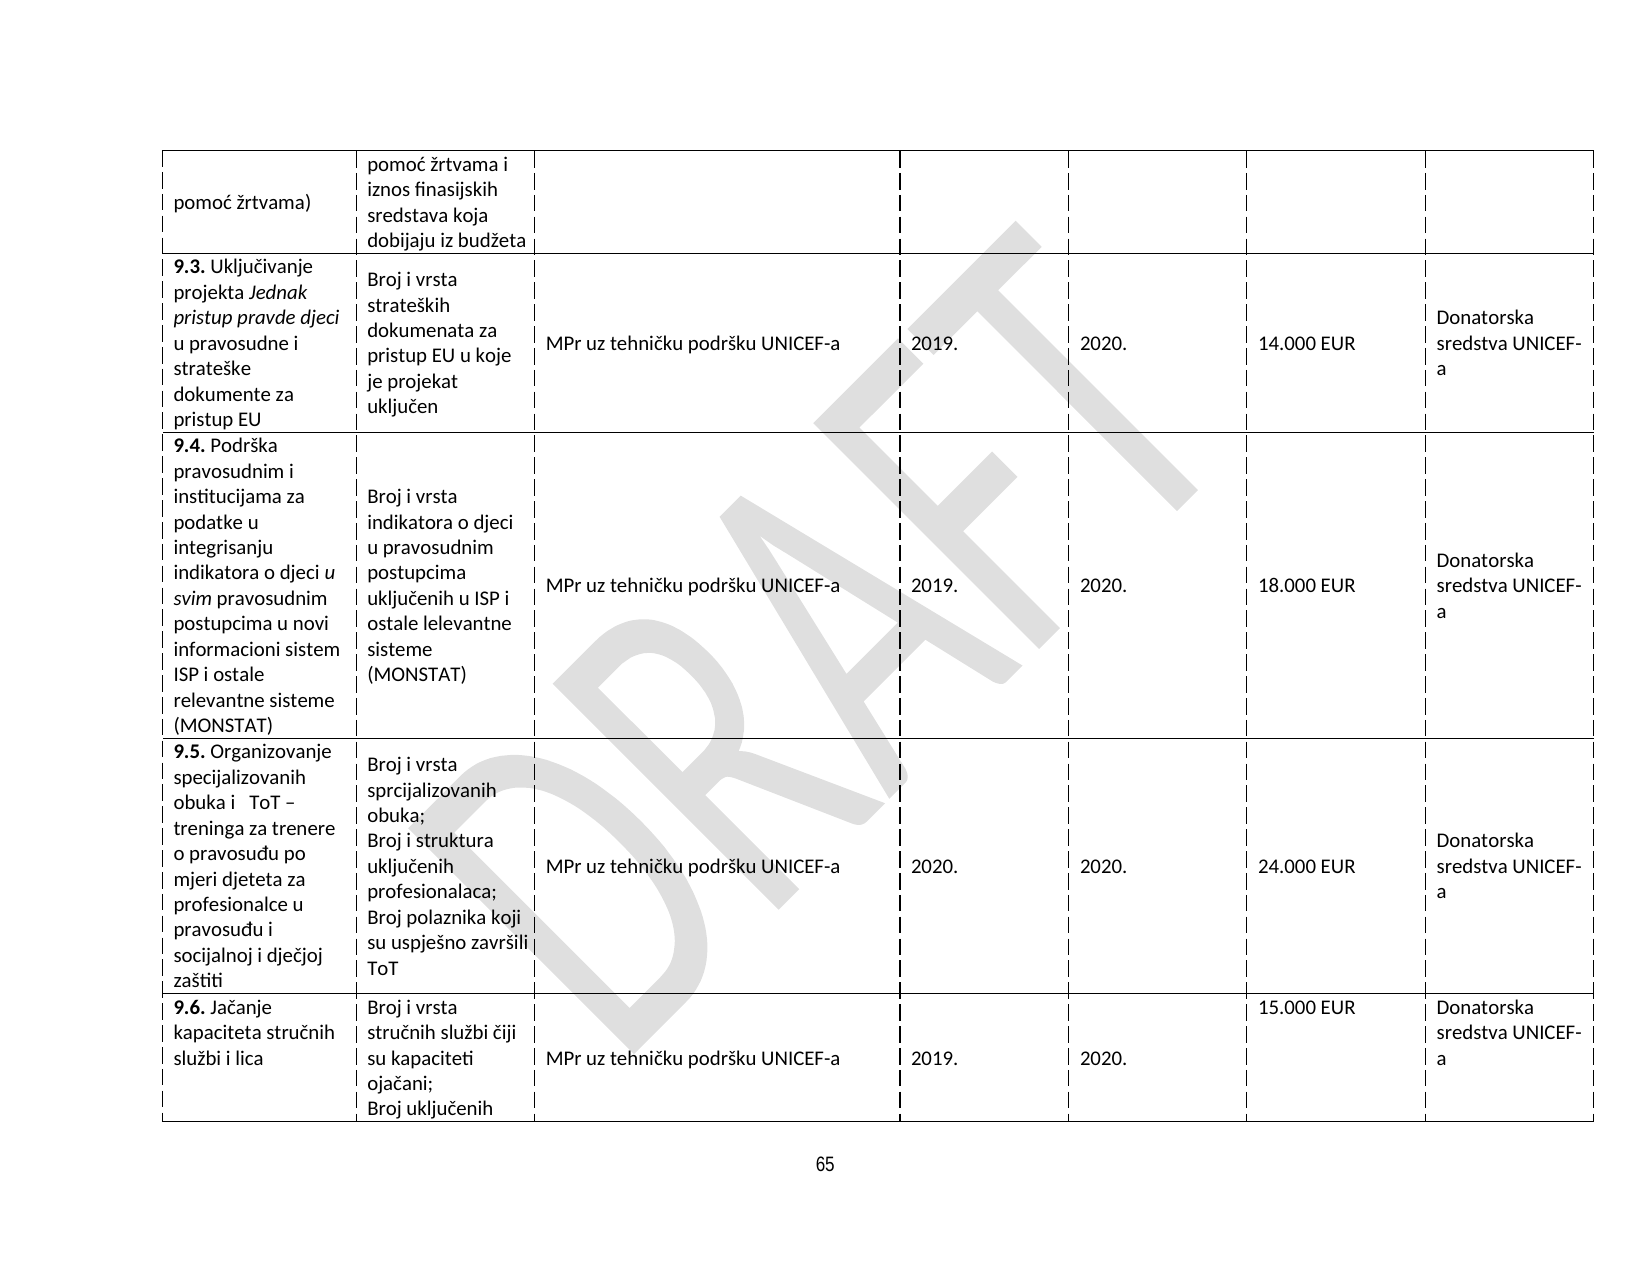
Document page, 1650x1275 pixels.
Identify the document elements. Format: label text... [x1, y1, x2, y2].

table_cell 24.000 EUR [1247, 739, 1425, 993]
table_cell 2019. [900, 151, 1069, 253]
table_cell 2019. [900, 433, 1069, 738]
table_cell 9.3. Uključivanje projekta Jednak pristup pravde djeci u pravosudne i strateške dokumente za pristup EU [163, 254, 356, 432]
table_cell 9.5. Organizovanje specijalizovanih obuka i ToT – treninga za trenere o pravosuđu po mjeri djeteta za profesionalce u pravosuđu i socijalnoj i dječjoj zaštiti [163, 739, 356, 993]
table_cell MPr uz tehničku podršku UNICEF-a [534, 433, 900, 738]
table_cell 9.4. Podrška pravosudnim i institucijama za podatke u integrisanju indikatora o djeci u svim pravosudnim postupcima u novi informacioni sistem ISP i ostale relevantne sisteme (MONSTAT) [163, 433, 356, 738]
table_cell MPr uz tehničku podršku UNICEF-a [534, 254, 900, 432]
table_cell 18.000 EUR [1247, 433, 1425, 738]
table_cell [356, 994, 534, 1121]
table_cell 2020. [1069, 739, 1247, 993]
table_cell MPr uz tehničku podršku UNICEF-a [534, 739, 900, 993]
table_cell 2020. [1069, 254, 1247, 432]
table_cell Donatorska sredstva UNICEF-a [1425, 254, 1594, 432]
table_cell 2020. [1069, 151, 1247, 253]
table_cell 2019. [900, 254, 1069, 432]
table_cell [163, 994, 356, 1121]
table_cell Broj i vrsta sprcijalizovanih obuka; Broj i struktura uključenih profesionalaca; Broj polaznika koji su uspješno završili ToT [356, 739, 534, 993]
table_cell 15.000 EUR [1247, 994, 1425, 1121]
table_cell Broj i vrsta indikatora o djeci u pravosudnim postupcima uključenih u ISP i ostale lelevantne sisteme (MONSTAT) [356, 433, 534, 738]
table_cell 2020. [900, 739, 1069, 993]
table_cell Donatorska sredstva UNICEF-a [1425, 739, 1594, 993]
table_cell Budžet [1425, 151, 1594, 253]
table_cell Broj i vrsta strateških dokumenata za pristup EU u koje je projekat uključen [356, 254, 534, 432]
table_cell Donatorska sredstva UNICEF-a [1425, 433, 1594, 738]
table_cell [534, 994, 900, 1121]
table_cell 14.000 EUR [1247, 254, 1425, 432]
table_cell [163, 151, 356, 253]
table_cell 2020. [1069, 433, 1247, 738]
table_cell KBTLJ, MRSS [534, 151, 900, 253]
table_cell [1247, 151, 1425, 253]
table_cell 2020. [1069, 994, 1247, 1121]
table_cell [356, 151, 534, 253]
table_cell 2019. [900, 994, 1069, 1121]
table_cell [1425, 994, 1594, 1121]
